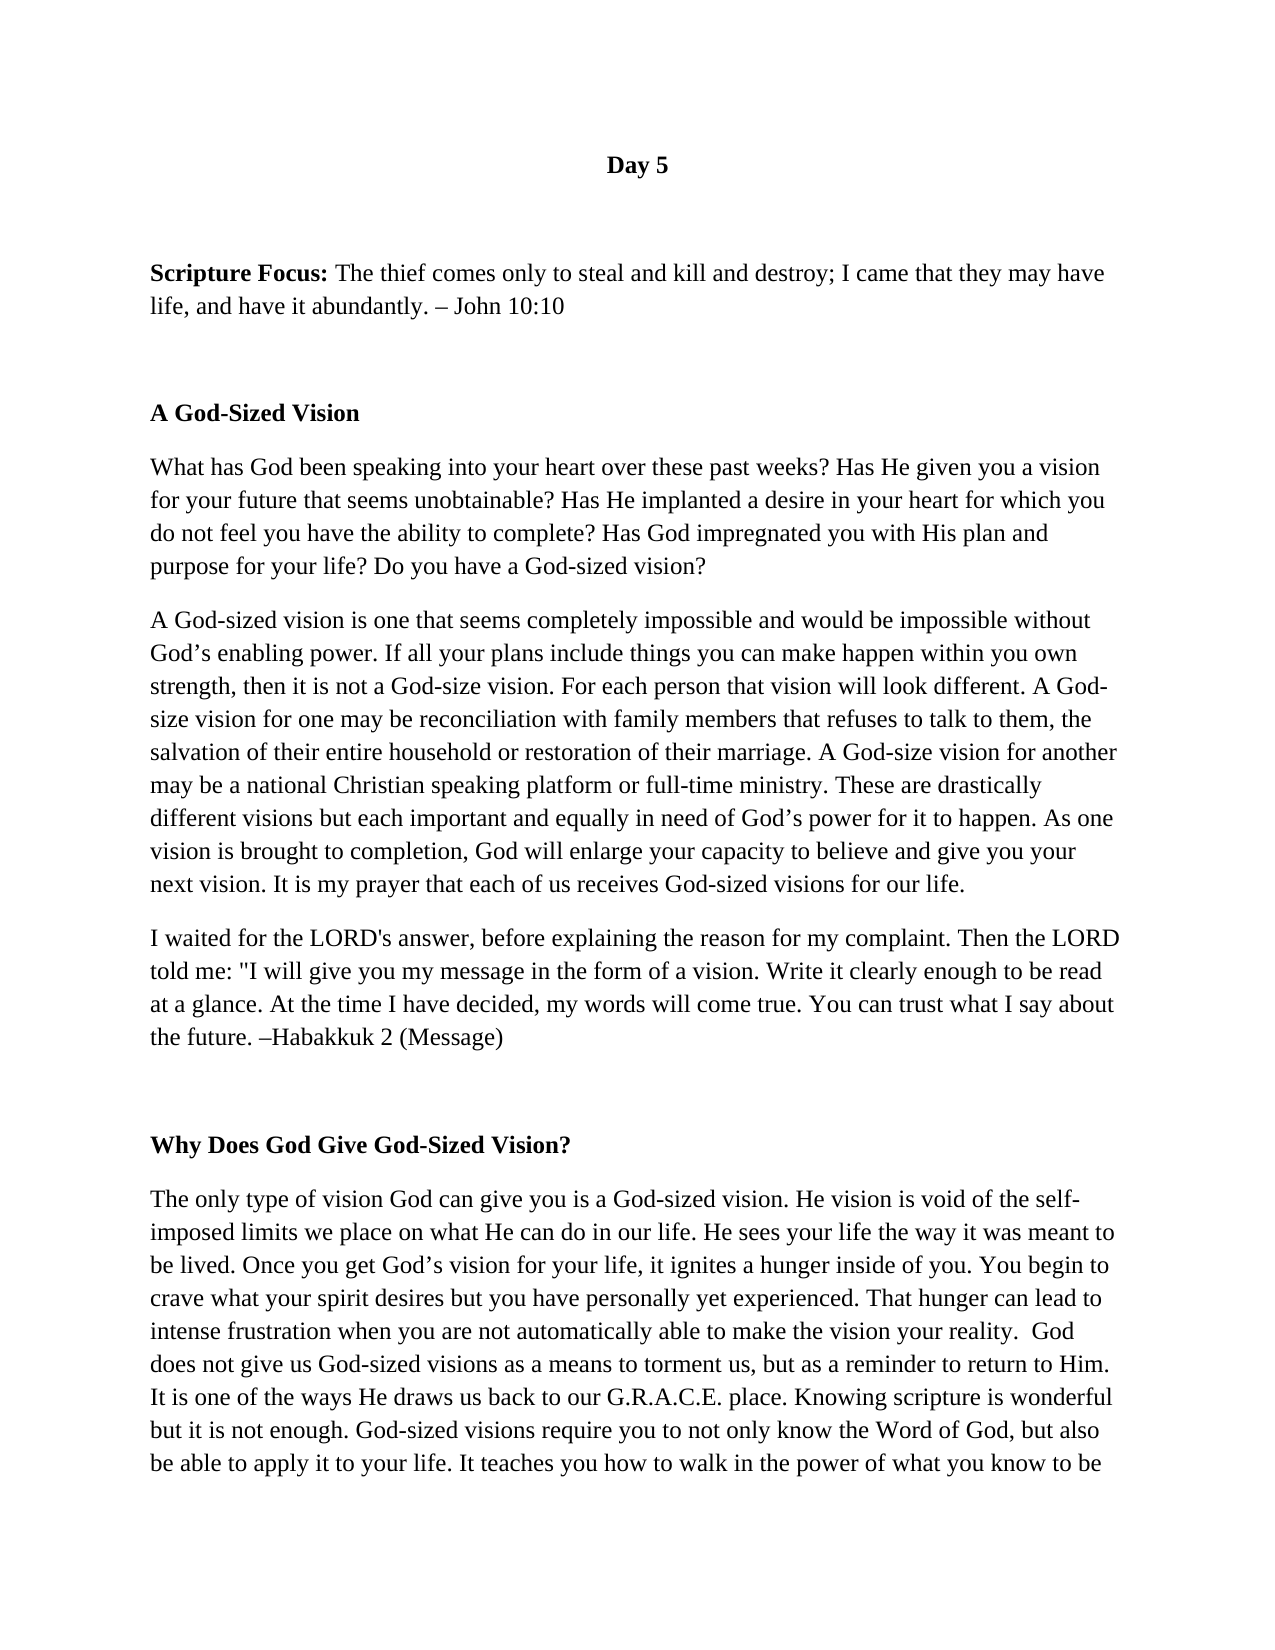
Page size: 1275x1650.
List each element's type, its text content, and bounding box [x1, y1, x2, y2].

text What has God been speaking into your heart over these past weeks? Has He given you a vision for your future that seems unobtainable? Has He implanted a desire in your heart for which you do not feel you have the ability to complete? Has God impregnated you with His plan and purpose for your life? Do you have a God-sized vision? [150, 452, 1125, 580]
text Scripture Focus: The thief comes only to steal and kill and destroy; I came that they may have life, and have it abundantly. – John 10:10 [150, 258, 1125, 319]
text Day 5 [150, 150, 1125, 179]
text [150, 1184, 1125, 1477]
text A God-Sized Vision [150, 398, 1125, 427]
text Why Does God Give God-Sized Vision? [150, 1130, 1125, 1159]
text I waited for the LORD's answer, before explaining the reason for my complaint. Then the LORD told me: "I will give you my message in the form of a vision. Write it clearly enough to be read at a glance. At the time I have decided, my words will come true. You can trust what I say about the future. –Habakkuk 2 (Message) [150, 923, 1125, 1051]
text A God-sized vision is one that seems completely impossible and would be impossible without God’s enabling power. If all your plans include things you can make happen within you own strength, then it is not a God-size vision. For each person that vision will look different. A God-size vision for one may be reconciliation with family members that refuses to talk to them, the salvation of their entire household or restoration of their marriage. A God-size vision for another may be a national Christian speaking platform or full-time ministry. These are drastically different visions but each important and equally in need of God’s power for it to happen. As one vision is brought to completion, God will enlarge your capacity to believe and give you your next vision. It is my prayer that each of us receives God-sized visions for our life. [150, 605, 1125, 898]
